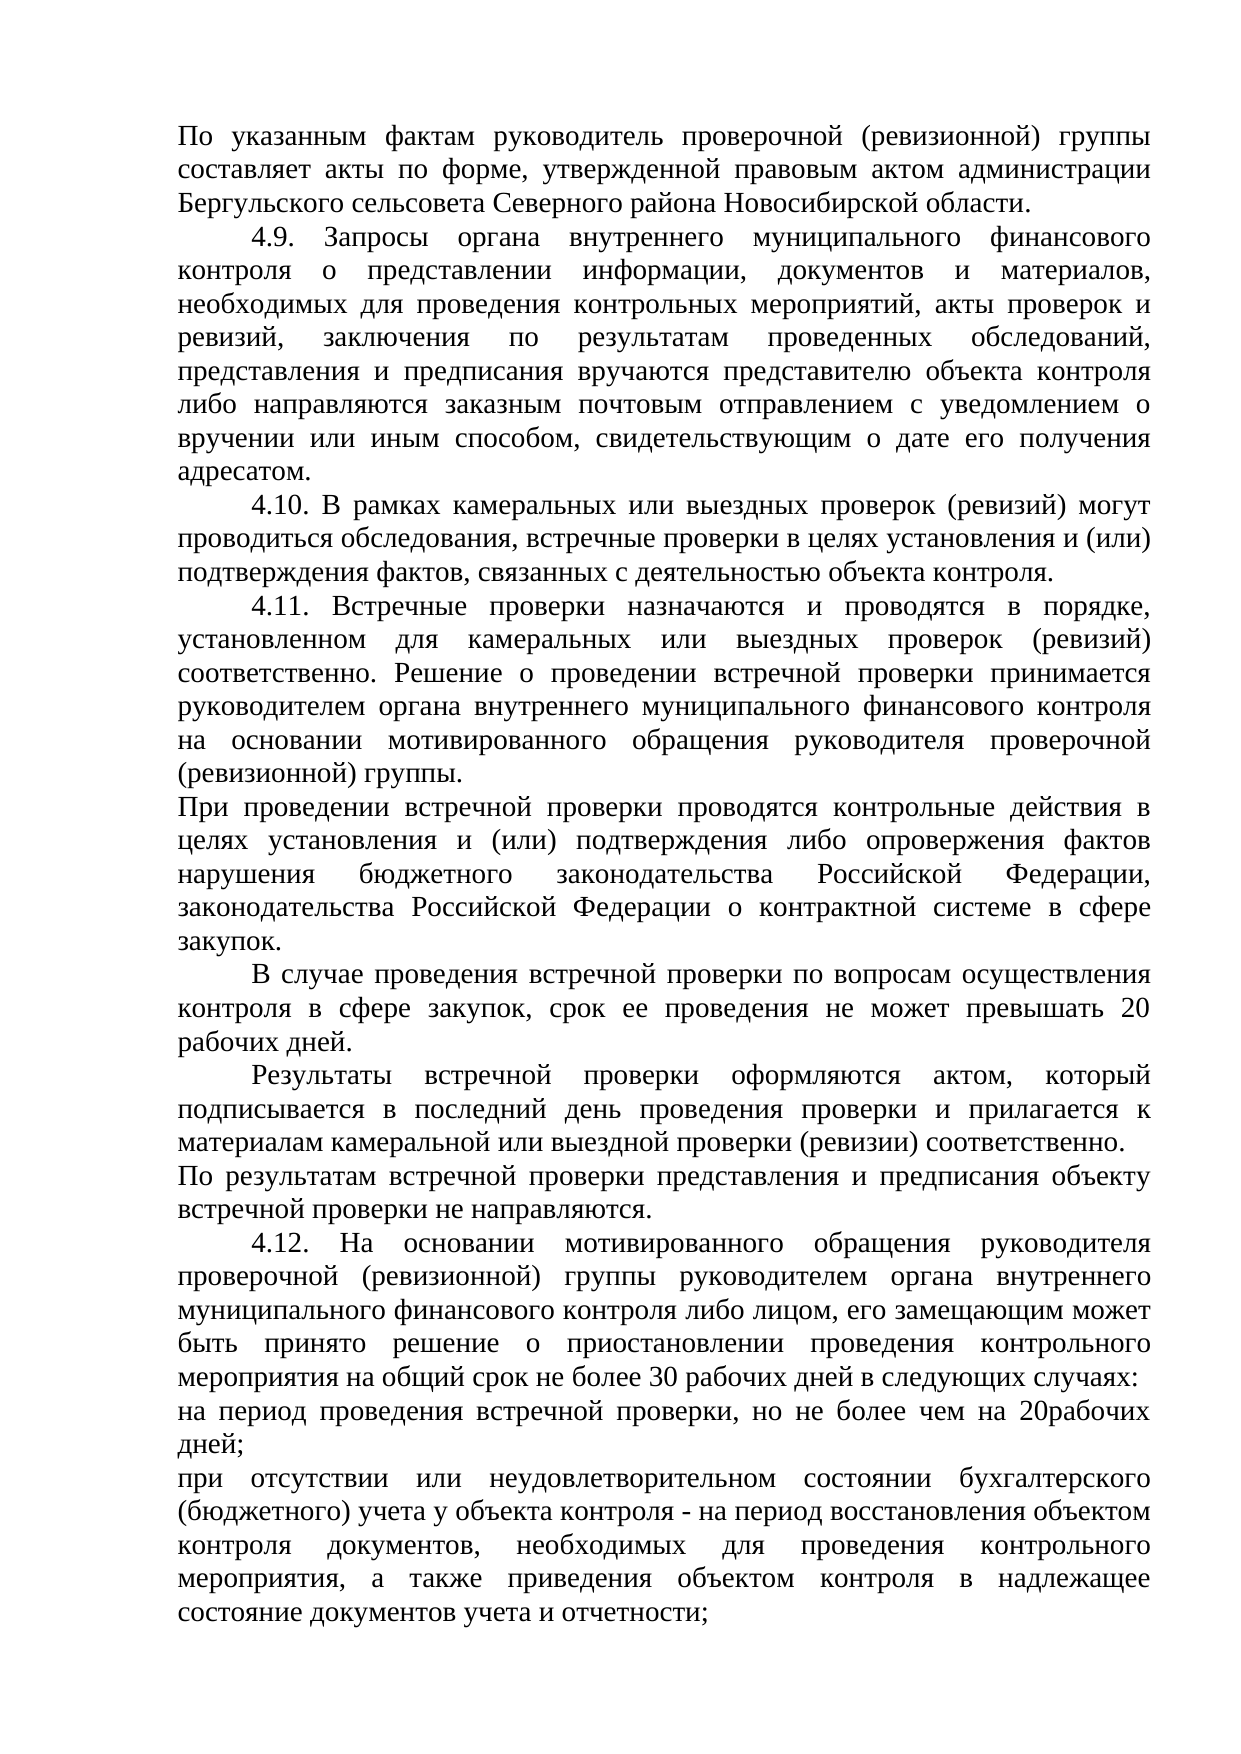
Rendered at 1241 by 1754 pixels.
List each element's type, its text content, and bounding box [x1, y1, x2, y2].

text 4.9. Запросы органа внутреннего муниципального финансового контроля о представлении информации, документов и материалов, необходимых для проведения контрольных мероприятий, акты проверок и ревизий, заключения по результатам проведенных обследований, представления и предписания вручаются представителю объекта контроля либо направляются заказным почтовым отправлением с уведомлением о вручении или иным способом, свидетельствующим о дате его получения адресатом. [177, 219, 1152, 487]
text на период проведения встречной проверки, но не более чем на 20рабочих дней; [177, 1393, 1152, 1460]
text По результатам встречной проверки представления и предписания объекту встречной проверки не направляются. [177, 1158, 1152, 1225]
text 4.10. В рамках камеральных или выездных проверок (ревизий) могут проводиться обследования, встречные проверки в целях установления и (или) подтверждения фактов, связанных с деятельностью объекта контроля. [177, 487, 1152, 588]
text По указанным фактам руководитель проверочной (ревизионной) группы составляет акты по форме, утвержденной правовым актом администрации Бергульского сельсовета Северного района Новосибирской области. [177, 118, 1152, 219]
text Результаты встречной проверки оформляются актом, который подписывается в последний день проведения проверки и прилагается к материалам камеральной или выездной проверки (ревизии) соответственно. [177, 1057, 1152, 1158]
text 4.12. На основании мотивированного обращения руководителя проверочной (ревизионной) группы руководителем органа внутреннего муниципального финансового контроля либо лицом, его замещающим может быть принято решение о приостановлении проведения контрольного мероприятия на общий срок не более 30 рабочих дней в следующих случаях: [177, 1225, 1152, 1393]
text 4.11. Встречные проверки назначаются и проводятся в порядке, установленном для камеральных или выездных проверок (ревизий) соответственно. Решение о проведении встречной проверки принимается руководителем органа внутреннего муниципального финансового контроля на основании мотивированного обращения руководителя проверочной (ревизионной) группы. [177, 588, 1152, 789]
text В случае проведения встречной проверки по вопросам осуществления контроля в сфере закупок, срок ее проведения не может превышать 20 рабочих дней. [177, 957, 1152, 1057]
text При проведении встречной проверки проводятся контрольные действия в целях установления и (или) подтверждения либо опровержения фактов нарушения бюджетного законодательства Российской Федерации, законодательства Российской Федерации о контрактной системе в сфере закупок. [177, 789, 1152, 957]
text при отсутствии или неудовлетворительном состоянии бухгалтерского (бюджетного) учета у объекта контроля - на период восстановления объектом контроля документов, необходимых для проведения контрольного мероприятия, а также приведения объектом контроля в надлежащее состояние документов учета и отчетности; [177, 1460, 1152, 1627]
